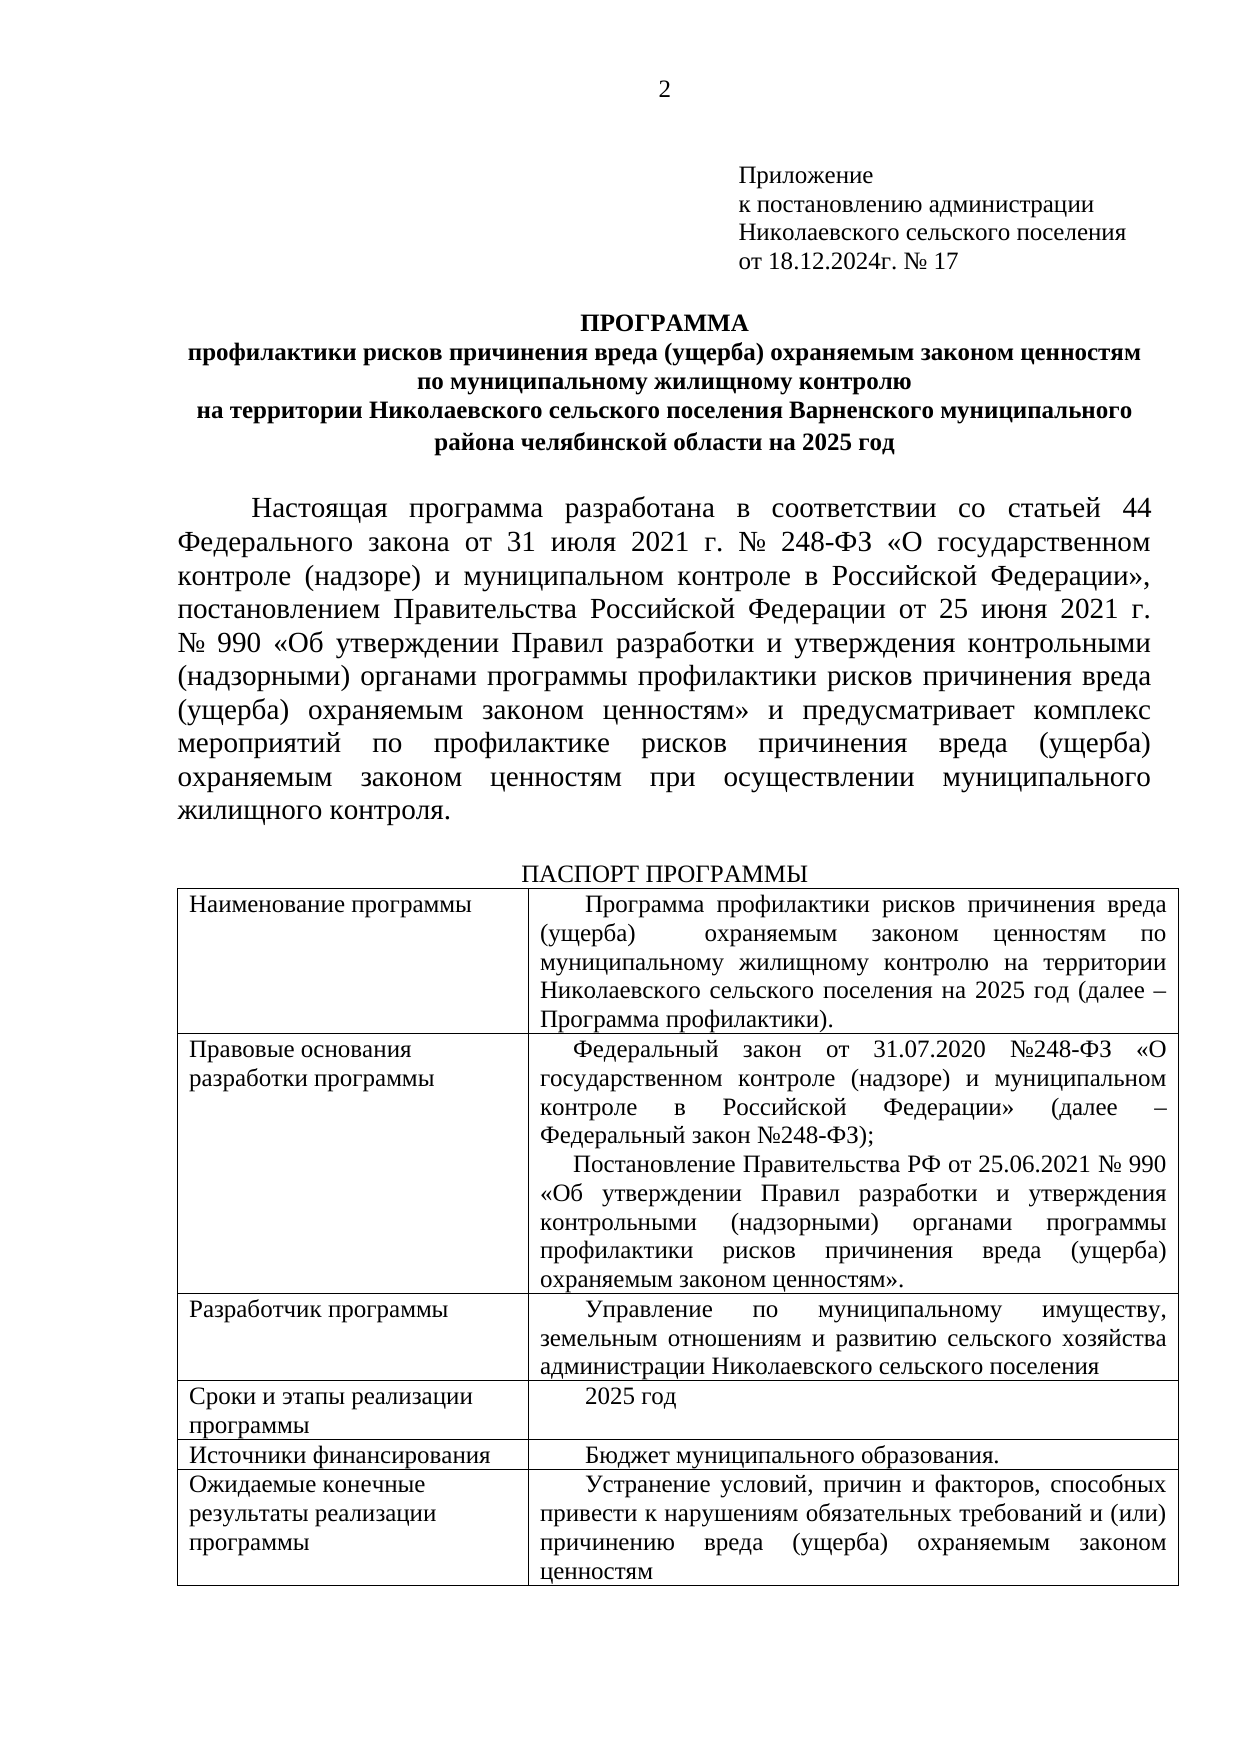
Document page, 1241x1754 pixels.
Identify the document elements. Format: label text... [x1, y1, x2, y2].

text Настоящая программа разработана в соответствии со статьей 44 Федерального закона от 31 июля 2021 г. № 248-ФЗ «О государственном контроле (надзоре) и муниципальном контроле в Российской Федерации», постановлением Правительства Российской Федерации от 25 июня 2021 г. № 990 «Об утверждении Правил разработки и утверждения контрольными (надзорными) органами программы профилактики рисков причинения вреда (ущерба) охраняемым законом ценностям» и предусматривает комплекс мероприятий по профилактике рисков причинения вреда (ущерба) охраняемым законом ценностям при осуществлении муниципального жилищного контроля. [177, 491, 1152, 826]
text Николаевского сельского поселения [738, 217, 1152, 246]
table_cell Разработчик программы [178, 1294, 528, 1380]
text профилактики рисков причинения вреда (ущерба) охраняемым законом ценностям по муниципальному жилищному контролю [177, 337, 1152, 395]
table_cell Федеральный закон от 31.07.2020 №248-ФЗ «О государственном контроле (надзоре) и муниципальном контроле в Российской Федерации» (далее – Федеральный закон №248-ФЗ); Постановление Правительства РФ от 25.06.2021 № 990 «Об утверждении Правил разработки и утверждения контрольными (надзорными) органами программы профилактики рисков причинения вреда (ущерба) охраняемым законом ценностям». [529, 1034, 1178, 1293]
table_cell Правовые основания разработки программы [178, 1034, 528, 1293]
table_cell Источники финансирования [178, 1440, 528, 1468]
text ПАСПОРТ ПРОГРАММЫ [177, 859, 1152, 888]
table_cell Ожидаемые конечные результаты реализации программы [178, 1470, 528, 1584]
table_cell 2025 год [529, 1381, 1178, 1439]
table_header Программа профилактики рисков причинения вреда (ущерба) охраняемым законом ценностям по муниципальному жилищному контролю на территории Николаевского сельского поселения на 2025 год (далее – Программа профилактики). [529, 889, 1178, 1033]
text к постановлению администрации [738, 189, 1152, 217]
text от 18.12.2024г. № 17 [738, 246, 1152, 275]
table_cell Управление по муниципальному имуществу, земельным отношениям и развитию сельского хозяйства администрации Николаевского сельского поселения [529, 1294, 1178, 1380]
text на территории Николаевского сельского поселения Варненского муниципального района челябинской области на 2025 год [177, 395, 1152, 457]
table_cell Бюджет муниципального образования. [529, 1440, 1178, 1468]
text ПРОГРАММА [177, 308, 1152, 337]
table_cell Устранение условий, причин и факторов, способных привести к нарушениям обязательных требований и (или) причинению вреда (ущерба) охраняемым законом ценностям [529, 1470, 1178, 1584]
table_header Наименование программы [178, 889, 528, 1033]
table_cell Сроки и этапы реализации программы [178, 1381, 528, 1439]
text Приложение [738, 160, 1152, 189]
